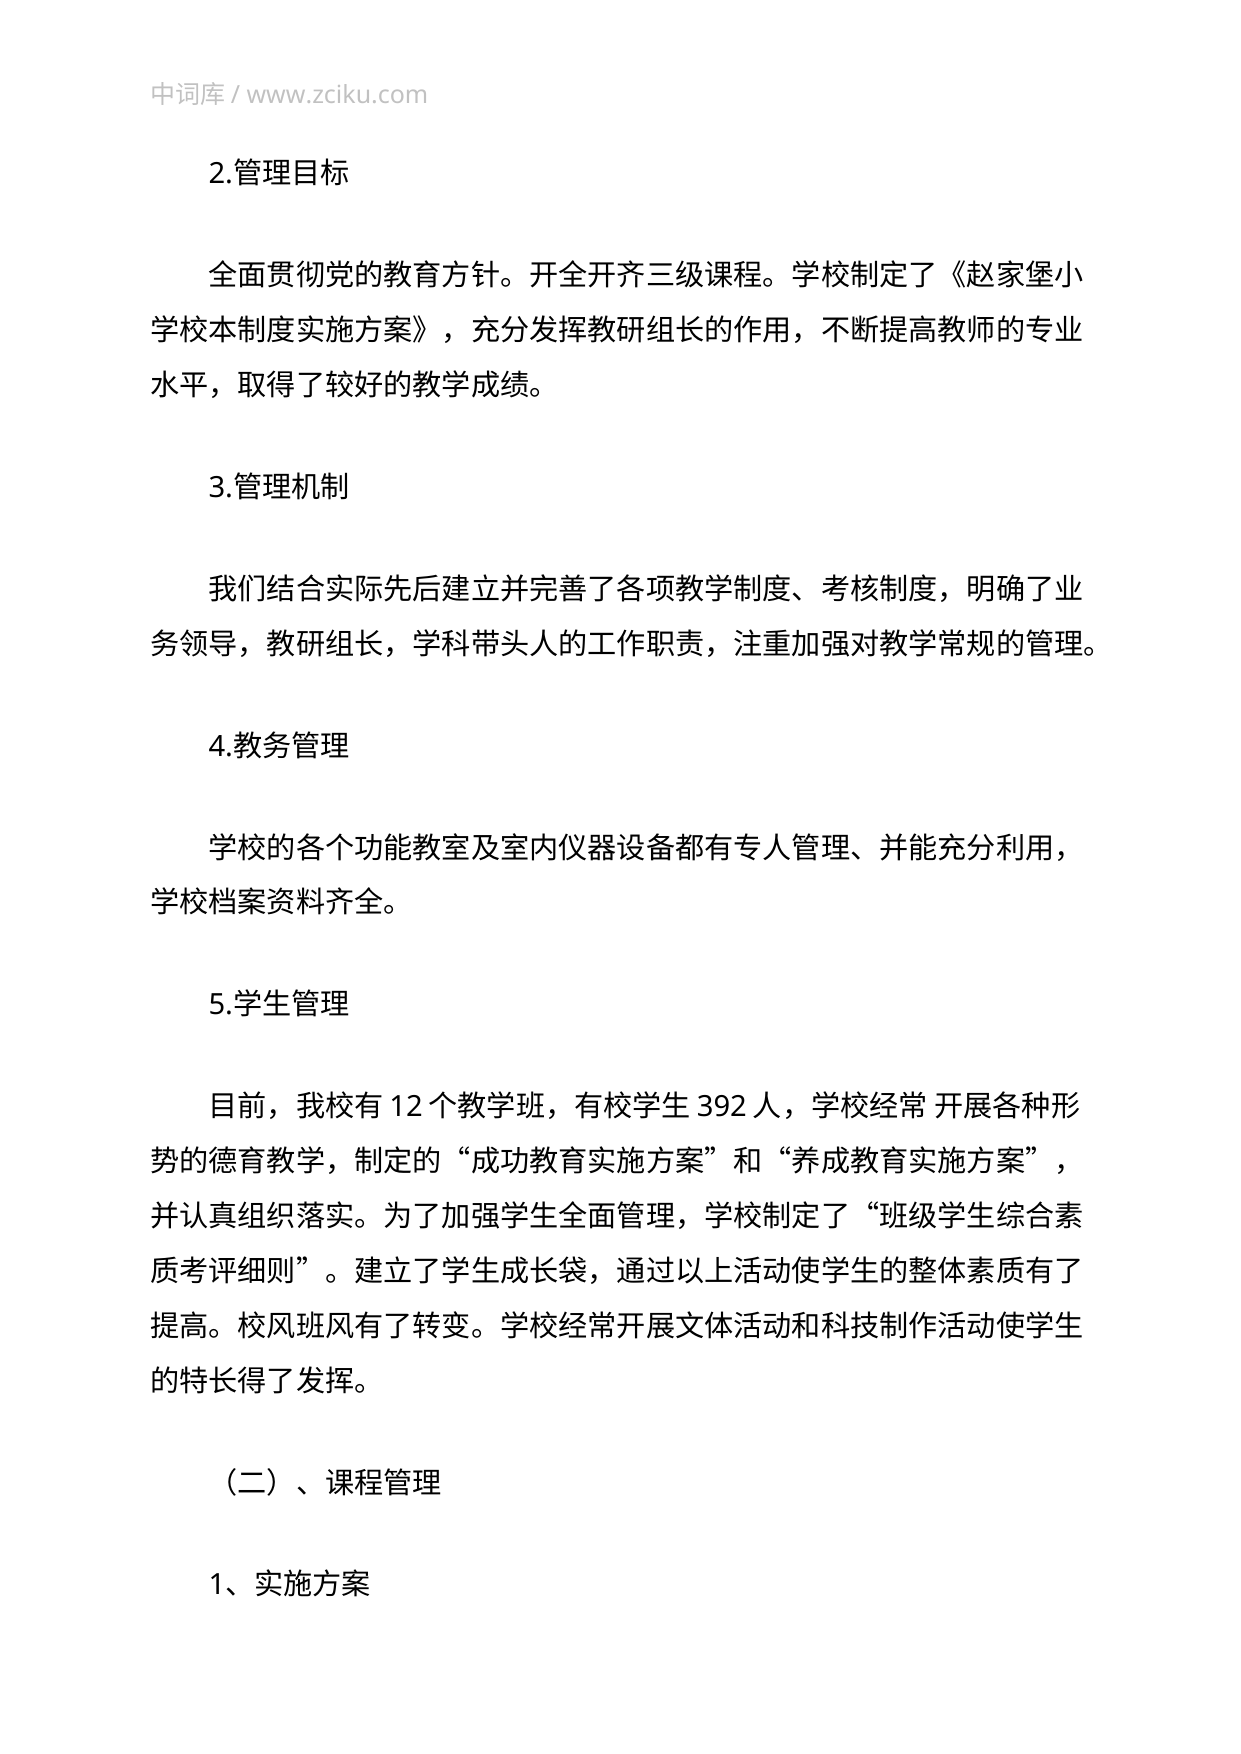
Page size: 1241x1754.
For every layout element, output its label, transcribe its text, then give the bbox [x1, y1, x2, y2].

text 5.学生管理 [150, 981, 1090, 1023]
text （二）、课程管理 [150, 1459, 1090, 1501]
text 目前，我校有12个教学班，有校学生392人，学校经常 开展各种形势的德育教学，制定的“成功教育实施方案”和“养成教育实施方案”，并认真组织落实。为了加强学生全面管理，学校制定了“班级学生综合素质考评细则”。建立了学生成长袋，通过以上活动使学生的整体素质有了提高。校风班风有了转变。学校经常开展文体活动和科技制作活动使学生的特长得了发挥。 [150, 1083, 1090, 1400]
text 我们结合实际先后建立并完善了各项教学制度、考核制度，明确了业务领导，教研组长，学科带头人的工作职责，注重加强对教学常规的管理。 [150, 566, 1090, 663]
text 2.管理目标 [150, 150, 1090, 192]
text 1、实施方案 [150, 1561, 1090, 1603]
text 全面贯彻党的教育方针。开全开齐三级课程。学校制定了《赵家堡小学校本制度实施方案》，充分发挥教研组长的作用，不断提高教师的专业水平，取得了较好的教学成绩。 [150, 252, 1090, 404]
text 学校的各个功能教室及室内仪器设备都有专人管理、并能充分利用，学校档案资料齐全。 [150, 824, 1090, 921]
text 4.教务管理 [150, 722, 1090, 764]
text 3.管理机制 [150, 463, 1090, 506]
